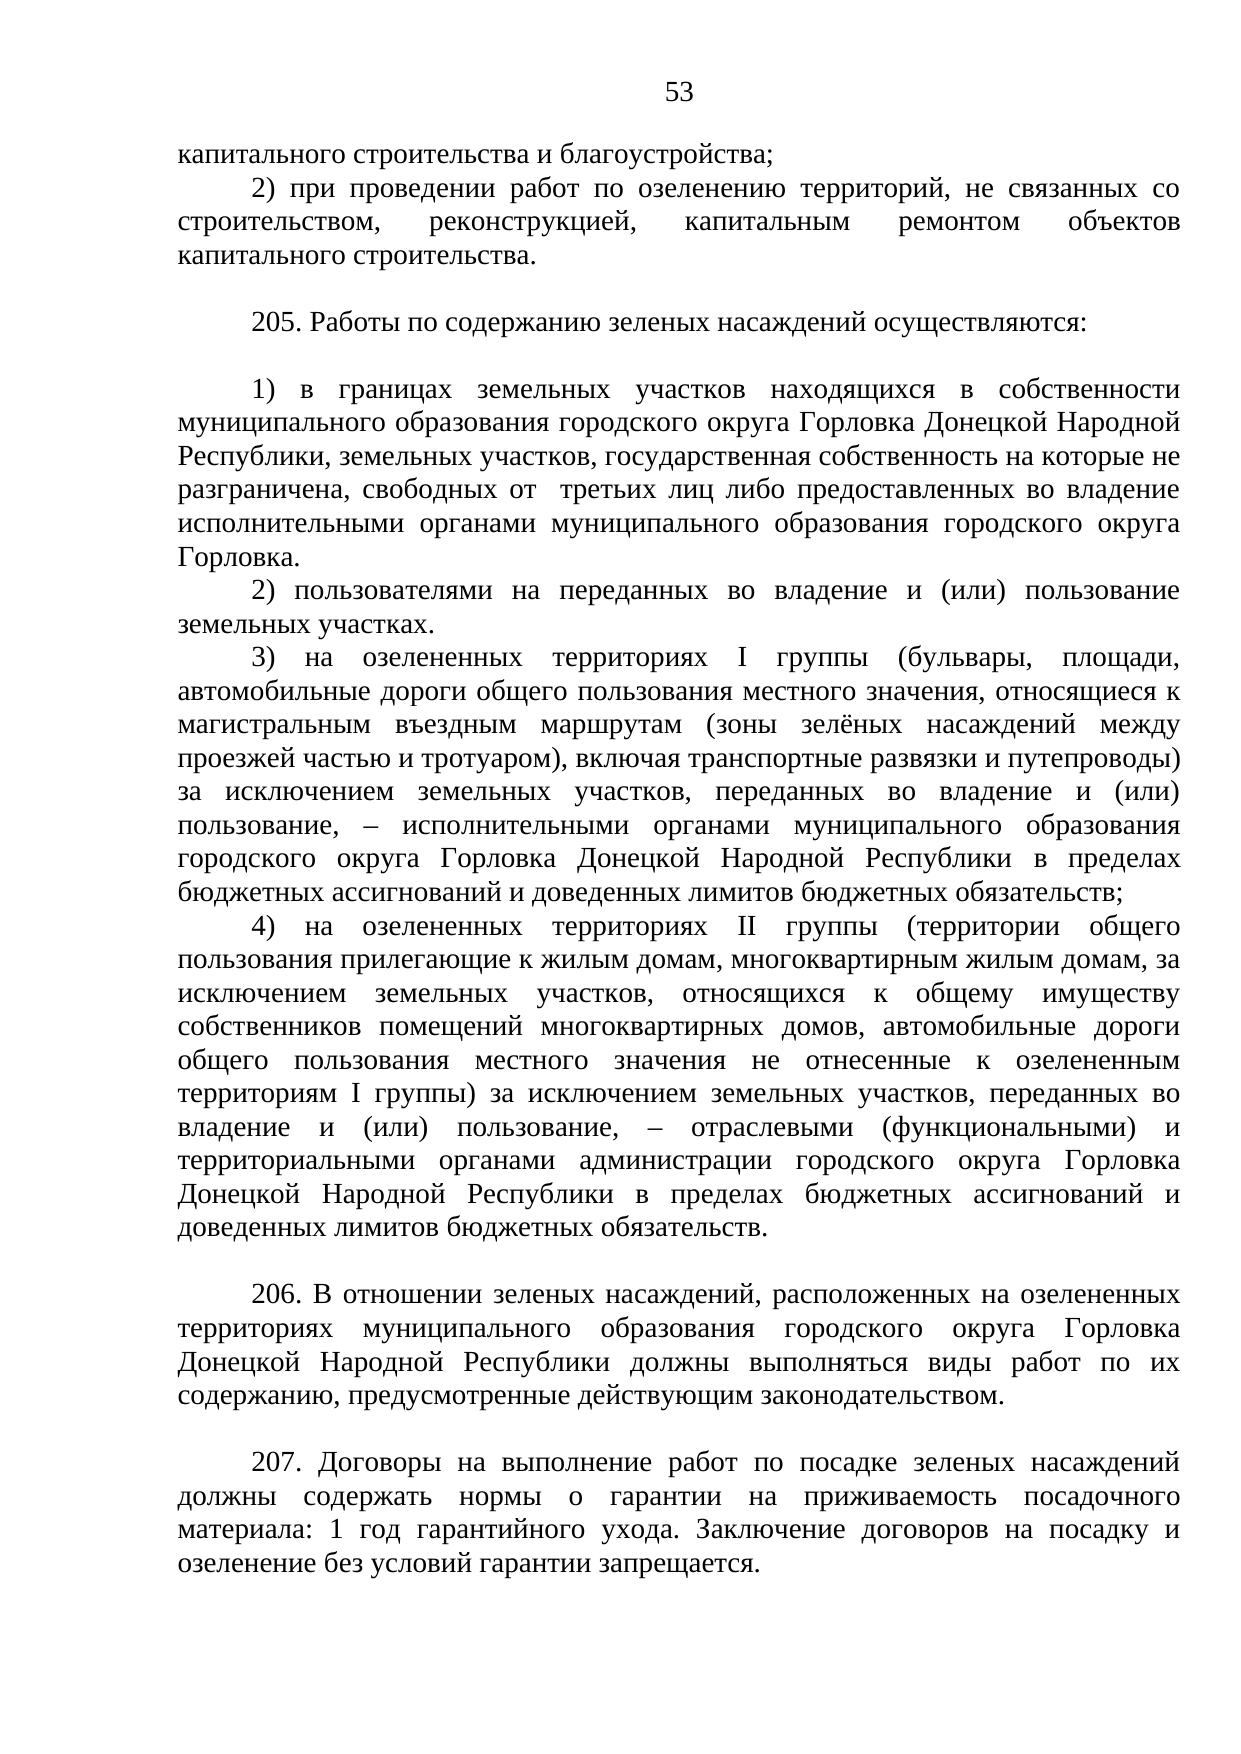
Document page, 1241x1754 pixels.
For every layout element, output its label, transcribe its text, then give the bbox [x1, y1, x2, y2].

text 1) в границах земельных участков находящихся в собственности муниципального образования городского округа Горловка Донецкой Народной Республики, земельных участков, государственная собственность на которые не разграничена, свободных от третьих лиц либо предоставленных во владение исполнительными органами муниципального образования городского округа Горловка. [177, 371, 1181, 572]
text 206. В отношении зеленых насаждений, расположенных на озелененных территориях муниципального образования городского округа Горловка Донецкой Народной Республики должны выполняться виды работ по их содержанию, предусмотренные действующим законодательством. [177, 1277, 1181, 1411]
text 2) при проведении работ по озеленению территорий, не связанных со строительством, реконструкцией, капитальным ремонтом объектов капитального строительства. [177, 170, 1181, 270]
text 3) на озелененных территориях I группы (бульвары, площади, автомобильные дороги общего пользования местного значения, относящиеся к магистральным въездным маршрутам (зоны зелёных насаждений между проезжей частью и тротуаром), включая транспортные развязки и путепроводы) за исключением земельных участков, переданных во владение и (или) пользование, – исполнительными органами муниципального образования городского округа Горловка Донецкой Народной Республики в пределах бюджетных ассигнований и доведенных лимитов бюджетных обязательств; [177, 773, 1181, 908]
text 205. Работы по содержанию зеленых насаждений осуществляются: [177, 304, 1181, 337]
text 207. Договоры на выполнение работ по посадке зеленых насаждений должны содержать нормы о гарантии на приживаемость посадочного материала: 1 год гарантийного ухода. Заключение договоров на посадку и озеленение без условий гарантии запрещается. [177, 1444, 1181, 1578]
text 3) на озелененных территориях I группы (бульвары, площади, автомобильные дороги общего пользования местного значения, относящиеся к магистральным въездным маршрутам (зоны зелёных насаждений между проезжей частью и тротуаром), включая транспортные развязки и путепроводы) за исключением земельных участков, переданных во владение и (или) пользование, – исполнительными органами муниципального образования городского округа Горловка Донецкой Народной Республики в пределах бюджетных ассигнований и доведенных лимитов бюджетных обязательств; [177, 639, 1181, 673]
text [177, 136, 1181, 170]
text 2) пользователями на переданных во владение и (или) пользование земельных участках. [177, 572, 1181, 639]
text 4) на озелененных территориях II группы (территории общего пользования прилегающие к жилым домам, многоквартирным жилым домам, за исключением земельных участков, относящихся к общему имуществу собственников помещений многоквартирных домов, автомобильные дороги общего пользования местного значения не отнесенные к озелененным территориям I группы) за исключением земельных участков, переданных во владение и (или) пользование, – отраслевыми (функциональными) и территориальными органами администрации городского округа Горловка Донецкой Народной Республики в пределах бюджетных ассигнований и доведенных лимитов бюджетных обязательств. [177, 908, 1181, 1243]
